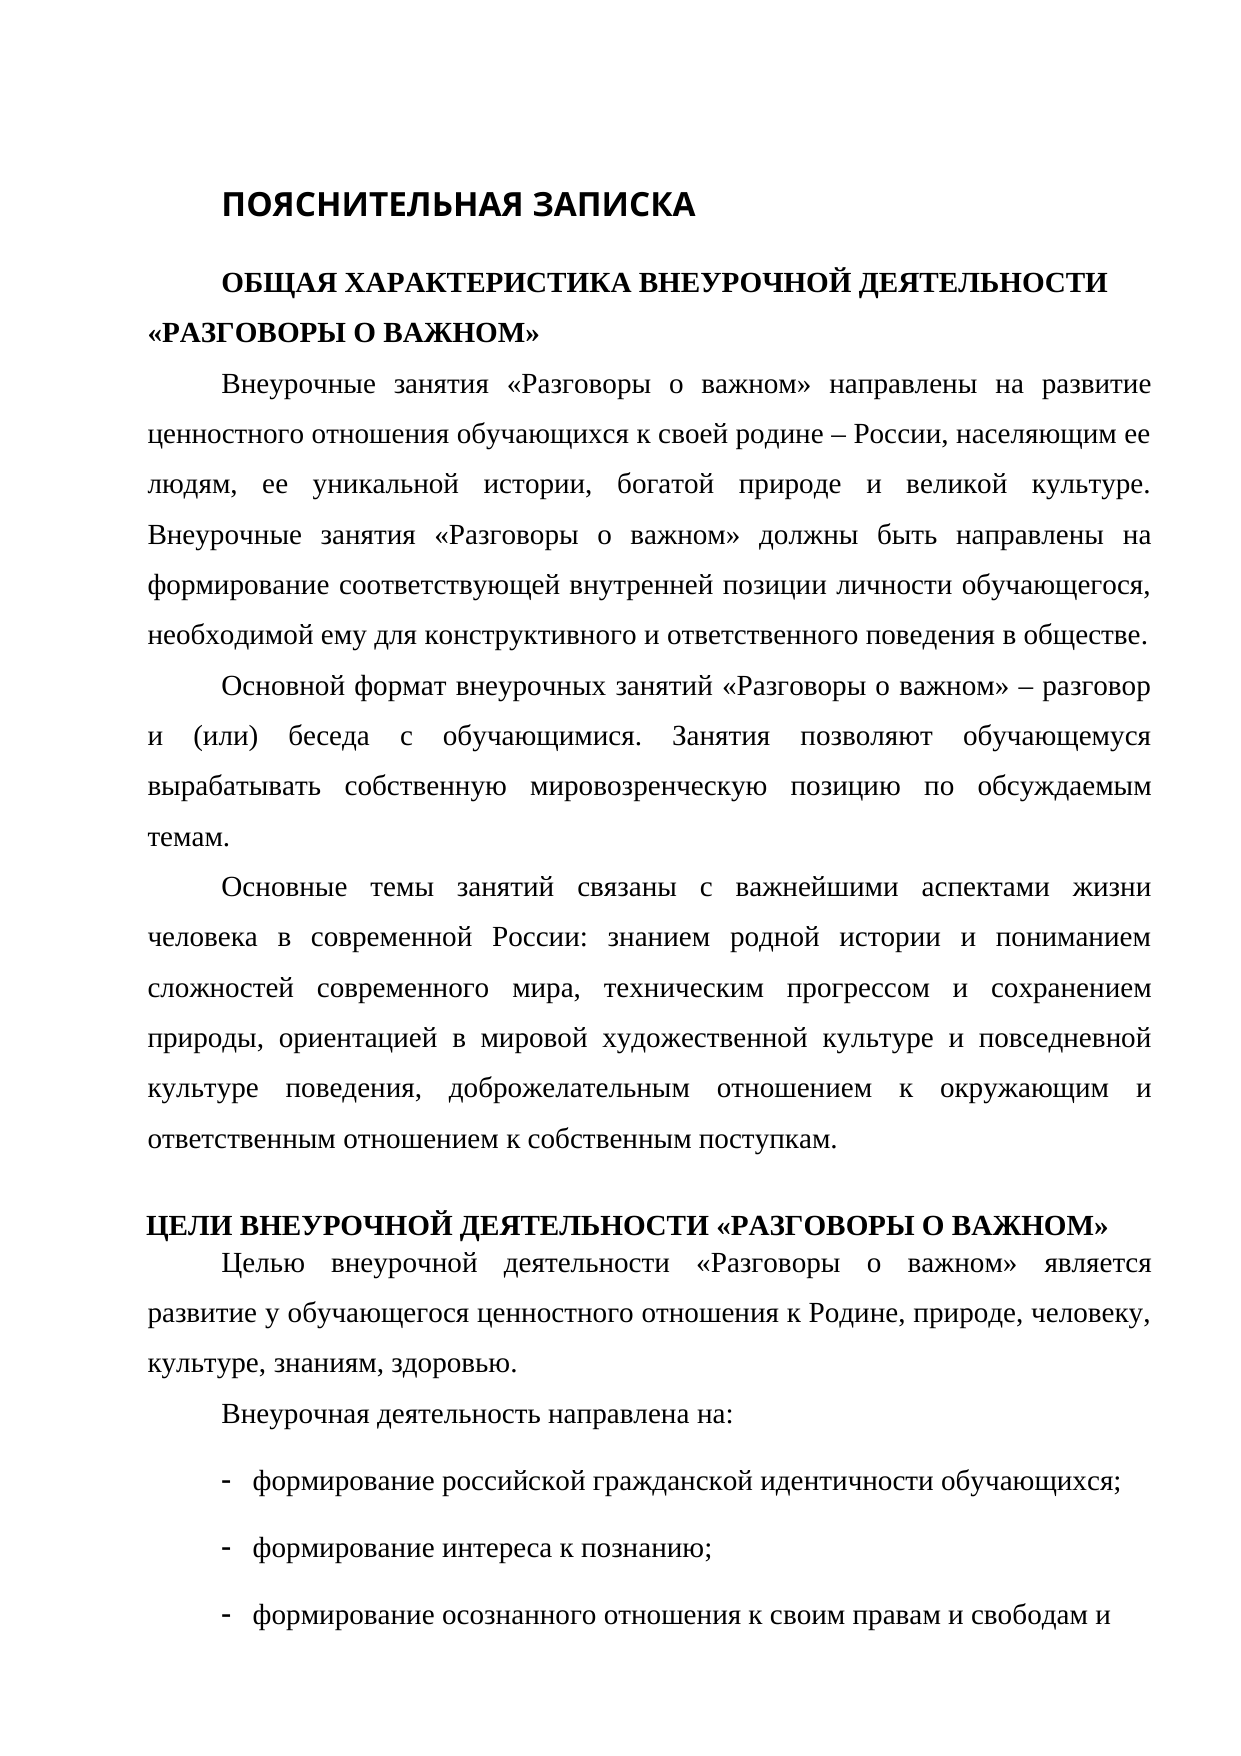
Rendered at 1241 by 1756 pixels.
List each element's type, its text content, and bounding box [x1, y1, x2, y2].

text ОБЩАЯ ХАРАКТЕРИСТИКА ВНЕУРОЧНОЙ ДЕЯТЕЛЬНОСТИ «РАЗГОВОРЫ О ВАЖНОМ» [147, 265, 1152, 349]
text Целью внеурочной деятельности «Разговоры о важном» является развитие у обучающегося ценностного отношения к Родине, природе, человеку, культуре, знаниям, здоровью. [147, 1245, 1152, 1379]
text Внеурочные занятия «Разговоры о важном» направлены на развитие ценностного отношения обучающихся к своей родине – России, населяющим ее людям, ее уникальной истории, богатой природе и великой культуре. Внеурочные занятия «Разговоры о важном» должны быть направлены на формирование соответствующей внутренней позиции личности обучающегося, необходимой ему для конструктивного и ответственного поведения в обществе. [147, 366, 1151, 651]
text ЦЕЛИ ВНЕУРОЧНОЙ ДЕЯТЕЛЬНОСТИ «РАЗГОВОРЫ О ВАЖНОМ» [146, 1208, 1167, 1241]
list формирование интереса к познанию; [221, 1530, 1167, 1564]
list формирование осознанного отношения к своим правам и свободам и [221, 1597, 1167, 1631]
text Внеурочная деятельность направлена на: [221, 1396, 1167, 1429]
list формирование российской гражданской идентичности обучающихся; [221, 1463, 1167, 1497]
text Основной формат внеурочных занятий «Разговоры о важном» – разговор и (или) беседа с обучающимися. Занятия позволяют обучающемуся вырабатывать собственную мировозренческую позицию по обсуждаемым темам. [147, 668, 1152, 852]
text ПОЯСНИТЕЛЬНАЯ ЗАПИСКА [147, 180, 1152, 226]
text Основные темы занятий связаны с важнейшими аспектами жизни человека в современной России: знанием родной истории и пониманием сложностей современного мира, техническим прогрессом и сохранением природы, ориентацией в мировой художественной культуре и повседневной культуре поведения, доброжелательным отношением к окружающим и ответственным отношением к собственным поступкам. [147, 869, 1152, 1154]
